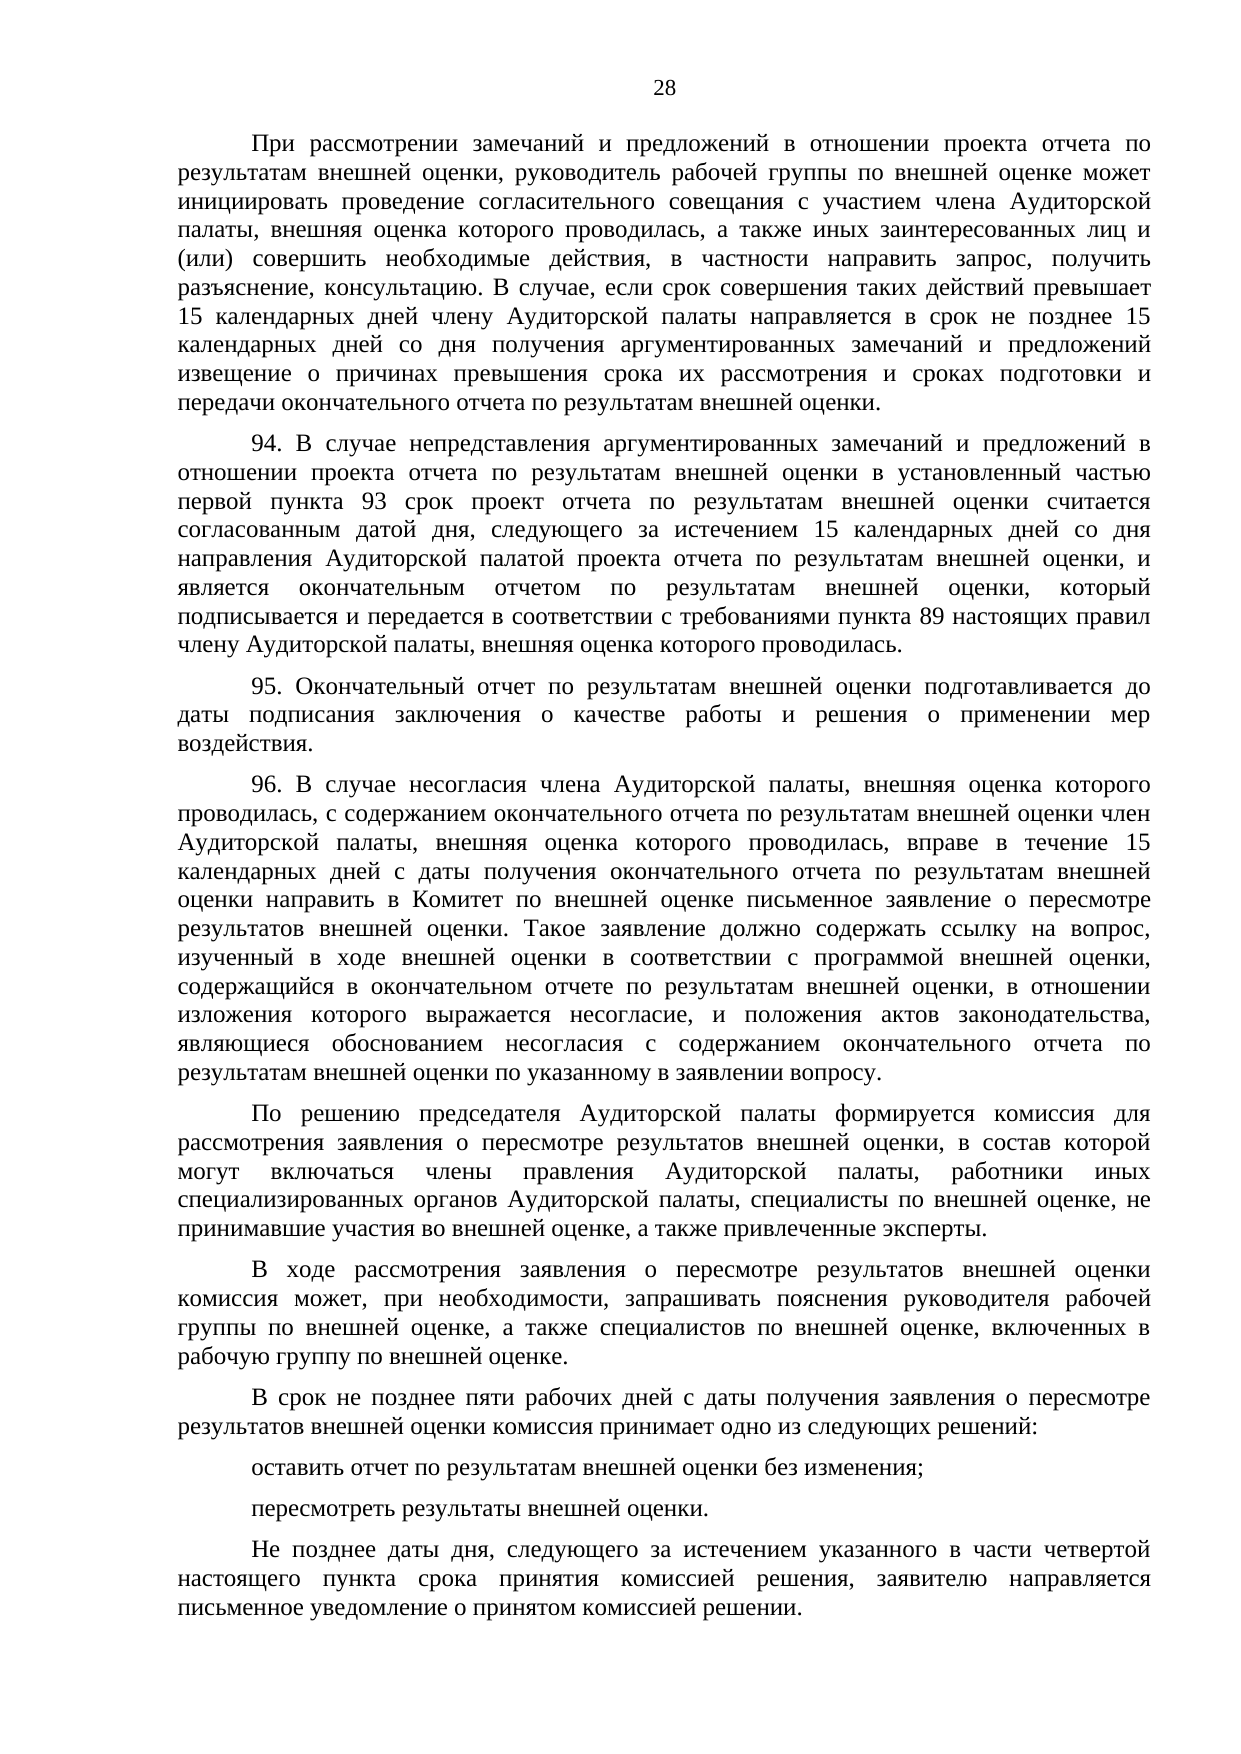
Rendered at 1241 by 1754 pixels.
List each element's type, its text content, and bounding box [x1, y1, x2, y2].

text 94. В случае непредставления аргументированных замечаний и предложений в отношении проекта отчета по результатам внешней оценки в установленный частью первой пункта 93 срок проект отчета по результатам внешней оценки считается согласованным датой дня, следующего за истечением 15 календарных дней со дня направления Аудиторской палатой проекта отчета по результатам внешней оценки, и является окончательным отчетом по результатам внешней оценки, который подписывается и передается в соответствии с требованиями пункта 89 настоящих правил члену Аудиторской палаты, внешняя оценка которого проводилась. [177, 428, 1152, 658]
text В срок не позднее пяти рабочих дней с даты получения заявления о пересмотре результатов внешней оценки комиссия принимает одно из следующих решений: [177, 1382, 1152, 1439]
text По решению председателя Аудиторской палаты формируется комиссия для рассмотрения заявления о пересмотре результатов внешней оценки, в состав которой могут включаться члены правления Аудиторской палаты, работники иных специализированных органов Аудиторской палаты, специалисты по внешней оценке, не принимавшие участия во внешней оценке, а также привлеченные эксперты. [177, 1098, 1152, 1242]
text Не позднее даты дня, следующего за истечением указанного в части четвертой настоящего пункта срока принятия комиссией решения, заявителю направляется письменное уведомление о принятом комиссией решении. [177, 1534, 1152, 1621]
text В ходе рассмотрения заявления о пересмотре результатов внешней оценки комиссия может, при необходимости, запрашивать пояснения руководителя рабочей группы по внешней оценке, а также специалистов по внешней оценке, включенных в рабочую группу по внешней оценке. [177, 1254, 1152, 1369]
text При рассмотрении замечаний и предложений в отношении проекта отчета по результатам внешней оценки, руководитель рабочей группы по внешней оценке может инициировать проведение согласительного совещания с участием члена Аудиторской палаты, внешняя оценка которого проводилась, а также иных заинтересованных лиц и (или) совершить необходимые действия, в частности направить запрос, получить разъяснение, консультацию. В случае, если срок совершения таких действий превышает 15 календарных дней члену Аудиторской палаты направляется в срок не позднее 15 календарных дней со дня получения аргументированных замечаний и предложений извещение о причинах превышения срока их рассмотрения и сроках подготовки и передачи окончательного отчета по результатам внешней оценки. [177, 128, 1152, 416]
text 96. В случае несогласия члена Аудиторской палаты, внешняя оценка которого проводилась, с содержанием окончательного отчета по результатам внешней оценки член Аудиторской палаты, внешняя оценка которого проводилась, вправе в течение 15 календарных дней с даты получения окончательного отчета по результатам внешней оценки направить в Комитет по внешней оценке письменное заявление о пересмотре результатов внешней оценки. Такое заявление должно содержать ссылку на вопрос, изученный в ходе внешней оценки в соответствии с программой внешней оценки, содержащийся в окончательном отчете по результатам внешней оценки, в отношении изложения которого выражается несогласие, и положения актов законодательства, являющиеся обоснованием несогласия с содержанием окончательного отчета по результатам внешней оценки по указанному в заявлении вопросу. [177, 769, 1152, 1086]
text пересмотреть результаты внешней оценки. [177, 1493, 1152, 1522]
text 95. Окончательный отчет по результатам внешней оценки подготавливается до даты подписания заключения о качестве работы и решения о применении мер воздействия. [177, 671, 1152, 757]
text оставить отчет по результатам внешней оценки без изменения; [177, 1452, 1152, 1481]
